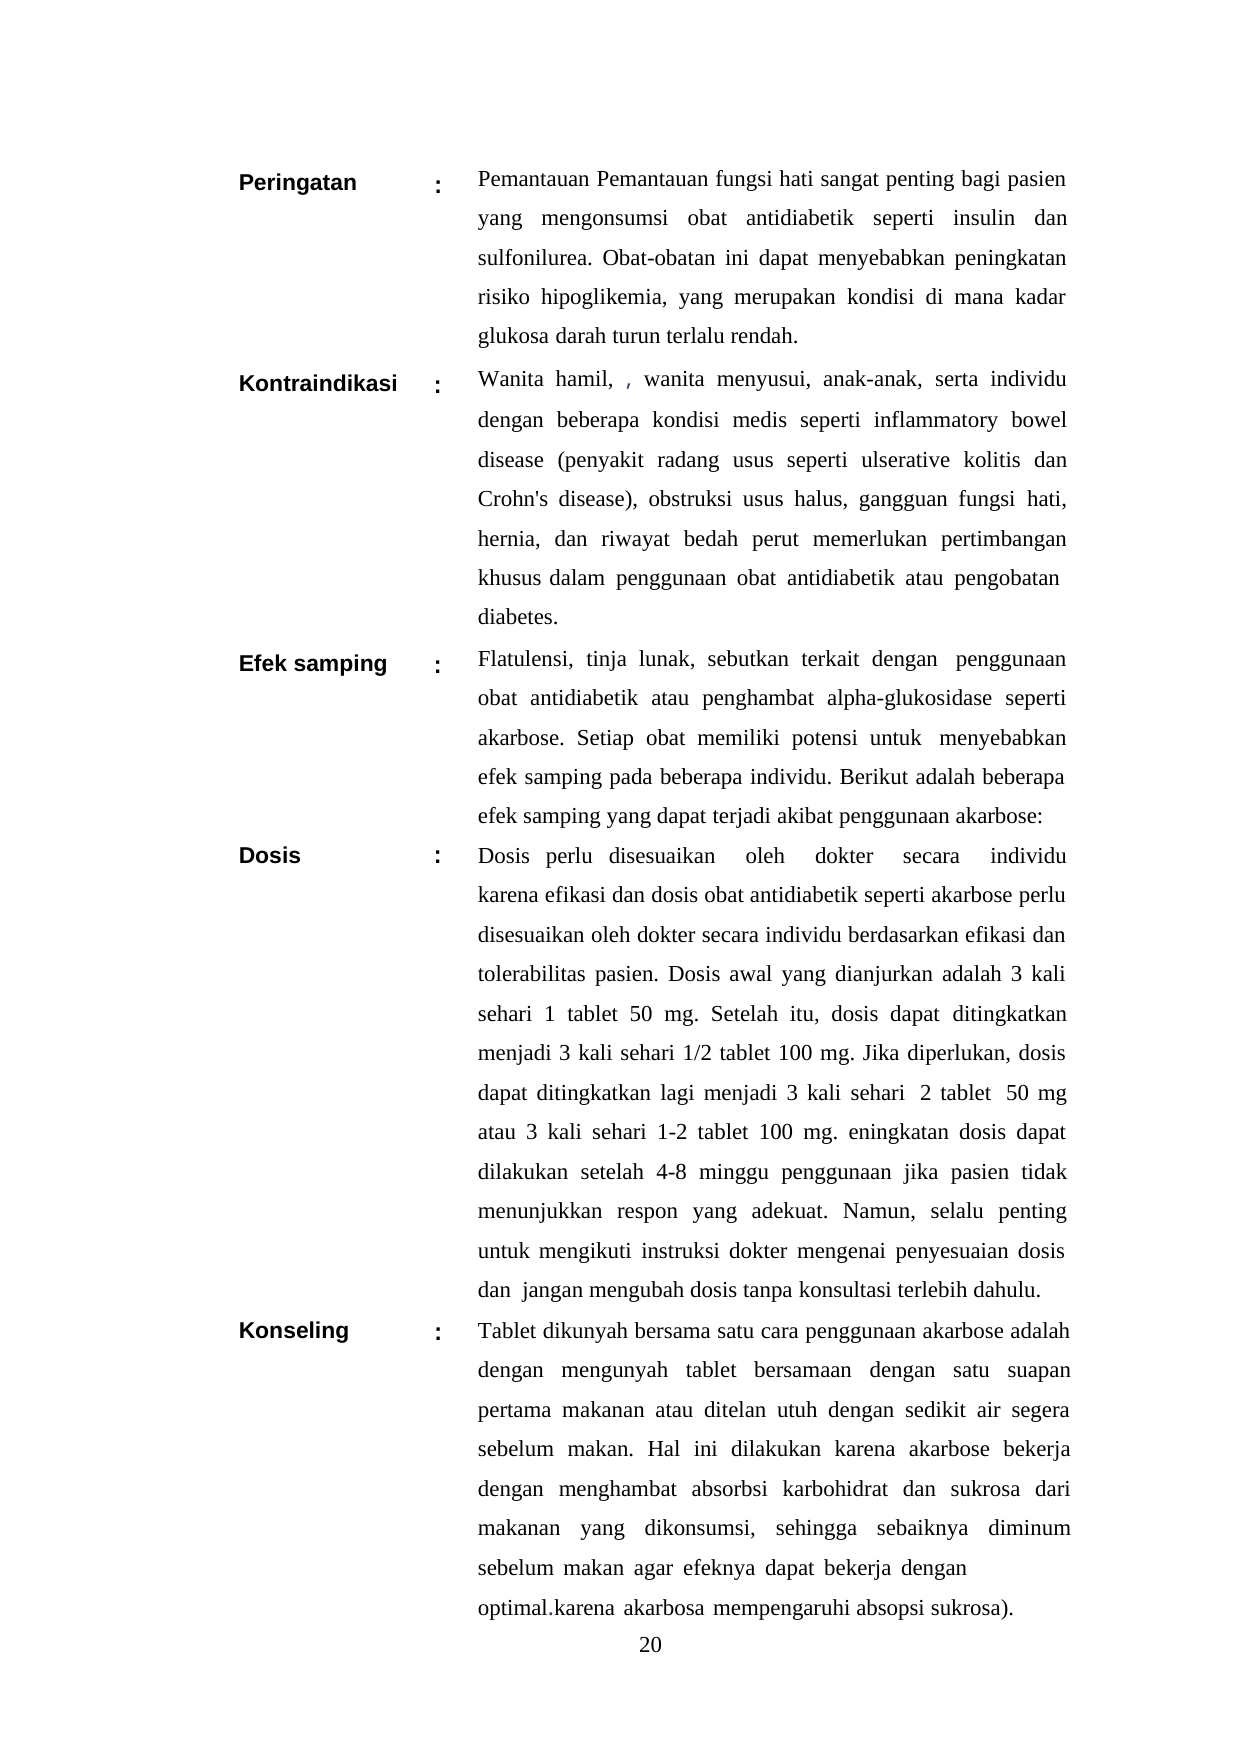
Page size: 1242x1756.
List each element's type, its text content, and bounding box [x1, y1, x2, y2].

table_cell Konseling [218, 1310, 416, 1624]
table_cell : [416, 835, 460, 1310]
table_cell Kontraindikasi [218, 355, 416, 638]
table_cell : [416, 1310, 460, 1624]
table_header Pemantauan Pemantauan fungsi hati sangat penting bagi pasien yang mengonsumsi obat antidiabetik seperti insulin dan sulfonilurea. Obat-obatan ini dapat menyebabkan peningkatan risiko hipoglikemia, yang merupakan kondisi di mana kadar glukosa darah turun terlalu rendah. [460, 165, 1092, 355]
table_cell : [416, 639, 460, 835]
table_cell Dosis perlu disesuaikan oleh dokter secara individu karena efikasi dan dosis obat antidiabetik seperti akarbose perlu disesuaikan oleh dokter secara individu berdasarkan efikasi dan tolerabilitas pasien. Dosis awal yang dianjurkan adalah 3 kali sehari 1 tablet 50 mg. Setelah itu, dosis dapat ditingkatkan menjadi 3 kali sehari 1/2 tablet 100 mg. Jika diperlukan, dosis dapat ditingkatkan lagi menjadi 3 kali sehari 2 tablet 50 mg atau 3 kali sehari 1-2 tablet 100 mg. eningkatan dosis dapat dilakukan setelah 4-8 minggu penggunaan jika pasien tidak menunjukkan respon yang adekuat. Namun, selalu penting untuk mengikuti instruksi dokter mengenai penyesuaian dosis dan jangan mengubah dosis tanpa konsultasi terlebih dahulu. [460, 835, 1092, 1310]
table_cell : [416, 355, 460, 638]
table_cell Efek samping [218, 639, 416, 835]
table_cell Tablet dikunyah bersama satu cara penggunaan akarbose adalah dengan mengunyah tablet bersamaan dengan satu suapan pertama makanan atau ditelan utuh dengan sedikit air segera sebelum makan. Hal ini dilakukan karena akarbose bekerja dengan menghambat absorbsi karbohidrat dan sukrosa dari makanan yang dikonsumsi, sehingga sebaiknya diminum sebelum makan agar efeknya dapat bekerja dengan optimal.karena akarbosa mempengaruhi absopsi sukrosa). [460, 1310, 1092, 1624]
table_header : [416, 165, 460, 355]
table_cell Dosis [218, 835, 416, 1310]
table_cell Wanita hamil, , wanita menyusui, anak-anak, serta individu dengan beberapa kondisi medis seperti inflammatory bowel disease (penyakit radang usus seperti ulserative kolitis dan Crohn's disease), obstruksi usus halus, gangguan fungsi hati, hernia, dan riwayat bedah perut memerlukan pertimbangan khusus dalam penggunaan obat antidiabetik atau pengobatan diabetes. [460, 355, 1092, 638]
table_header Peringatan [218, 165, 416, 355]
table_cell Flatulensi, tinja lunak, sebutkan terkait dengan penggunaan obat antidiabetik atau penghambat alpha-glukosidase seperti akarbose. Setiap obat memiliki potensi untuk menyebabkan efek samping pada beberapa individu. Berikut adalah beberapa efek samping yang dapat terjadi akibat penggunaan akarbose: [460, 639, 1092, 835]
